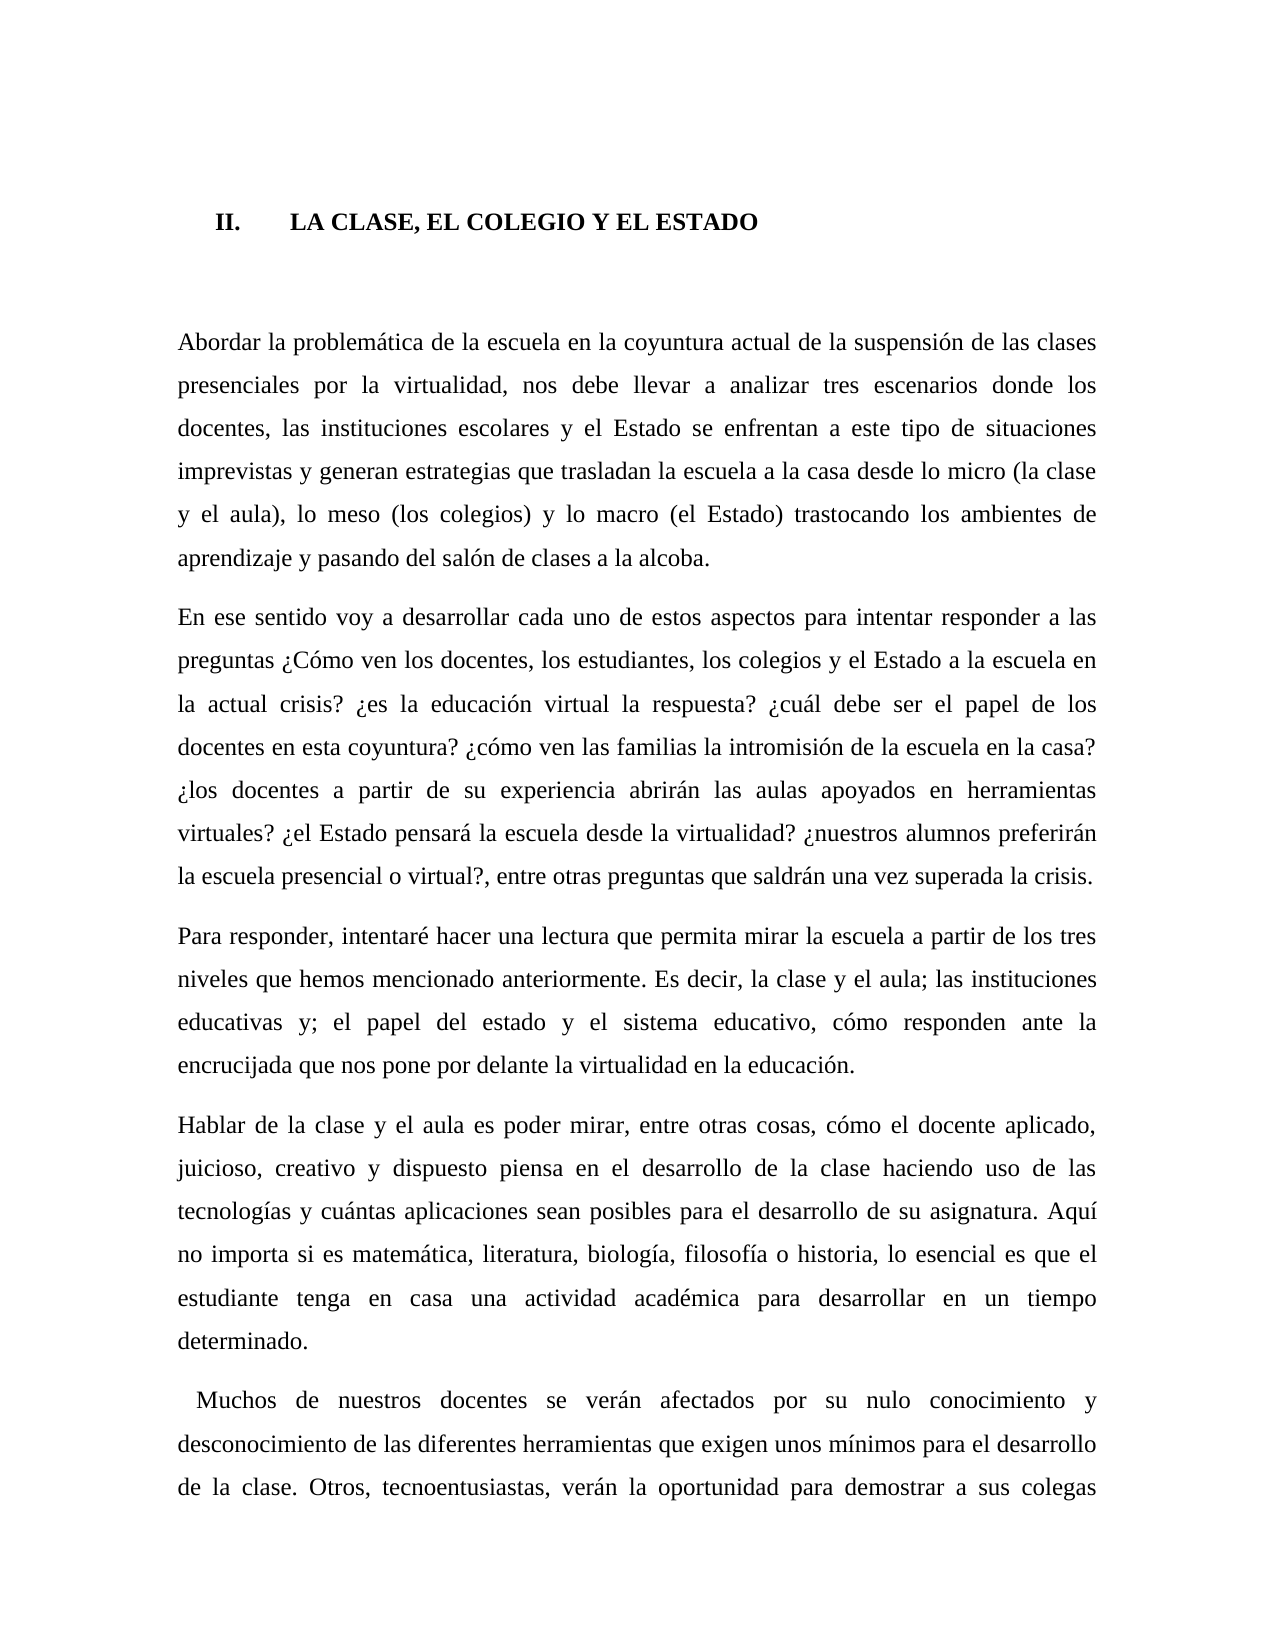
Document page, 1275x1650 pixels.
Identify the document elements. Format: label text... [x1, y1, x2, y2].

text En ese sentido voy a desarrollar cada uno de estos aspectos para intentar responder a las preguntas ¿Cómo ven los docentes, los estudiantes, los colegios y el Estado a la escuela en la actual crisis? ¿es la educación virtual la respuesta? ¿cuál debe ser el papel de los docentes en esta coyuntura? ¿cómo ven las familias la intromisión de la escuela en la casa? ¿los docentes a partir de su experiencia abrirán las aulas apoyados en herramientas virtuales? ¿el Estado pensará la escuela desde la virtualidad? ¿nuestros alumnos preferirán la escuela presencial o virtual?, entre otras preguntas que saldrán una vez superada la crisis. [177, 602, 1098, 890]
text Para responder, intentaré hacer una lectura que permita mirar la escuela a partir de los tres niveles que hemos mencionado anteriormente. Es decir, la clase y el aula; las instituciones educativas y; el papel del estado y el sistema educativo, cómo responden ante la encrucijada que nos pone por delante la virtualidad en la educación. [177, 921, 1098, 1079]
text Hablar de la clase y el aula es poder mirar, entre otras cosas, cómo el docente aplicado, juicioso, creativo y dispuesto piensa en el desarrollo de la clase haciendo uso de las tecnologías y cuántas aplicaciones sean posibles para el desarrollo de su asignatura. Aquí no importa si es matemática, literatura, biología, filosofía o historia, lo esencial es que el estudiante tenga en casa una actividad académica para desarrollar en un tiempo determinado. [177, 1110, 1098, 1354]
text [177, 1386, 1098, 1501]
text Abordar la problemática de la escuela en la coyuntura actual de la suspensión de las clases presenciales por la virtualidad, nos debe llevar a analizar tres escenarios donde los docentes, las instituciones escolares y el Estado se enfrentan a este tipo de situaciones imprevistas y generan estrategias que trasladan la escuela a la casa desde lo micro (la clase y el aula), lo meso (los colegios) y lo macro (el Estado) trastocando los ambientes de aprendizaje y pasando del salón de clases a la alcoba. [177, 327, 1098, 571]
list LA CLASE, EL COLEGIO Y EL ESTADO [215, 207, 1098, 236]
